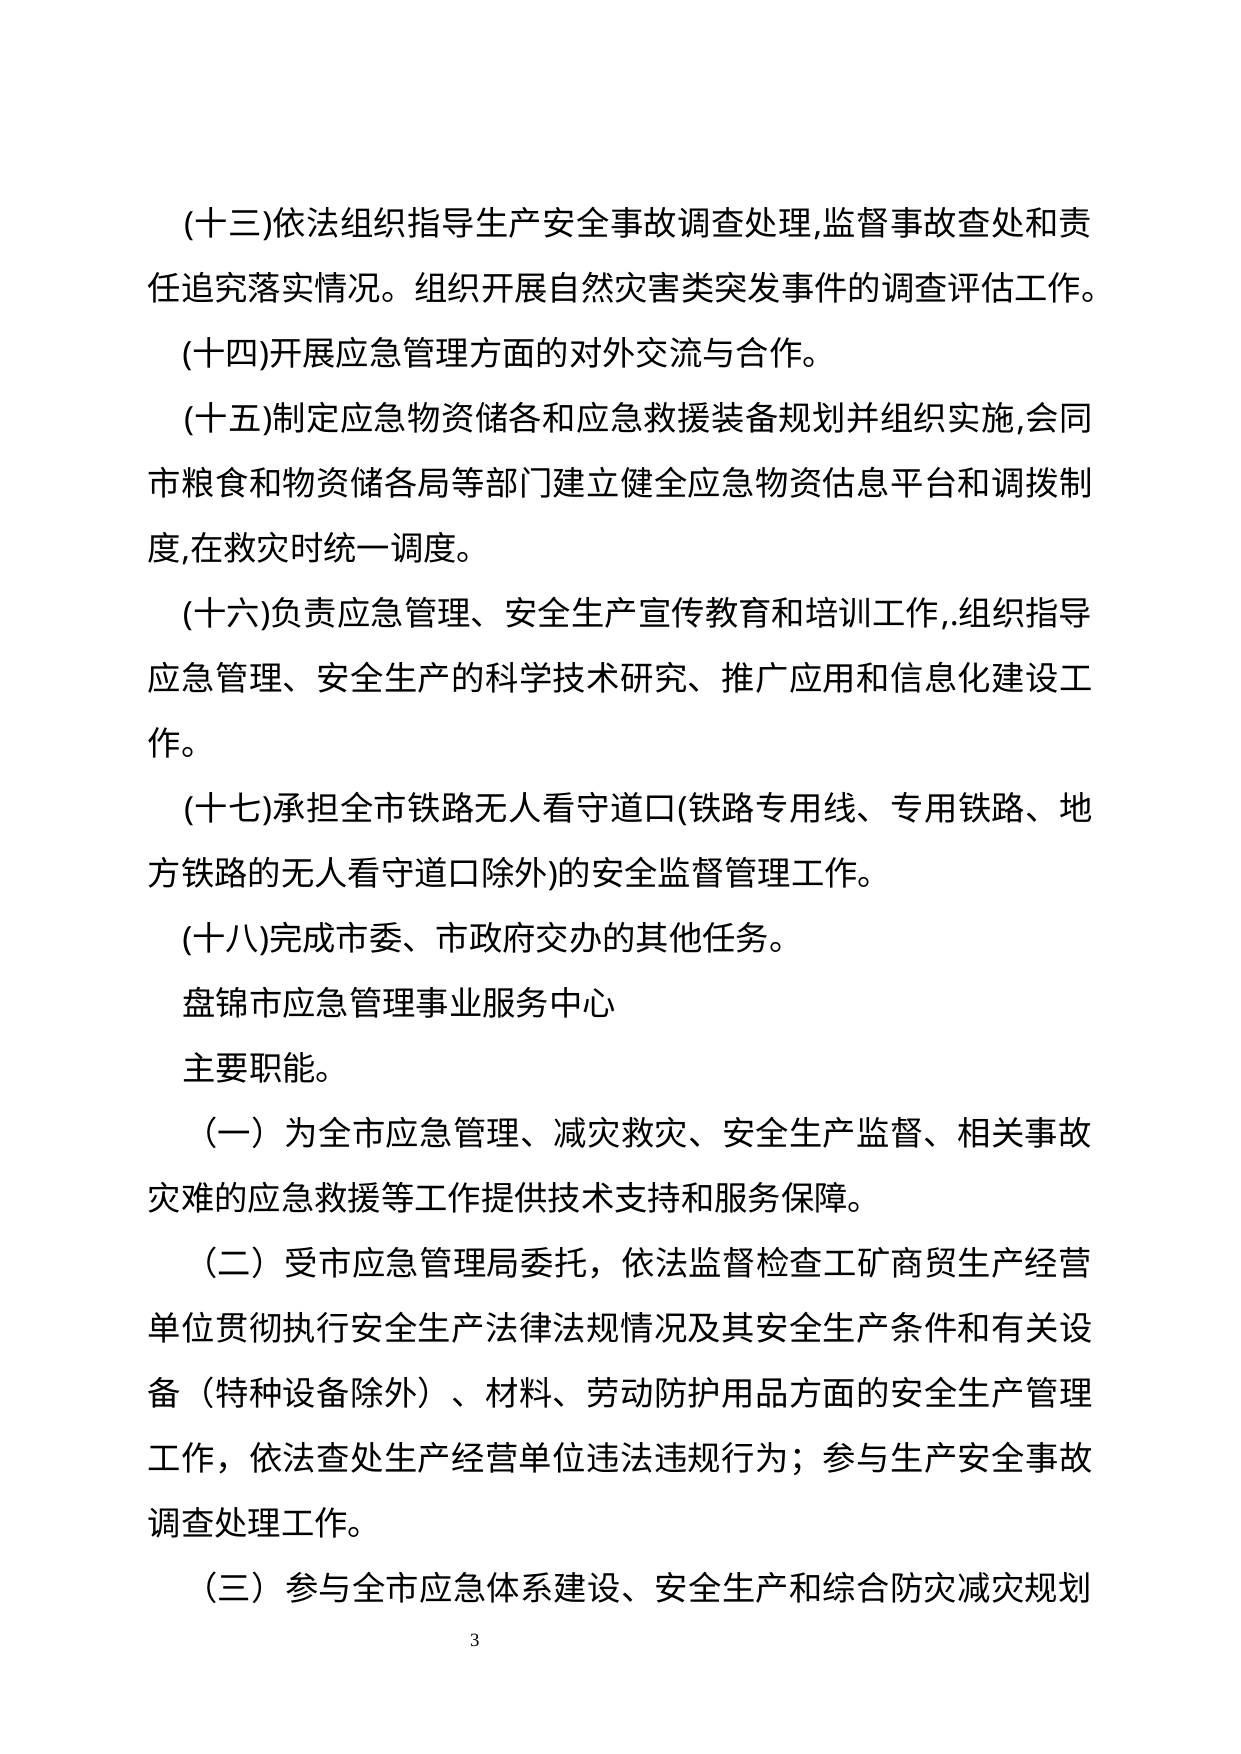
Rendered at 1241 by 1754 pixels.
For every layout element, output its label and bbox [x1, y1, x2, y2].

text [148, 188, 1093, 1618]
